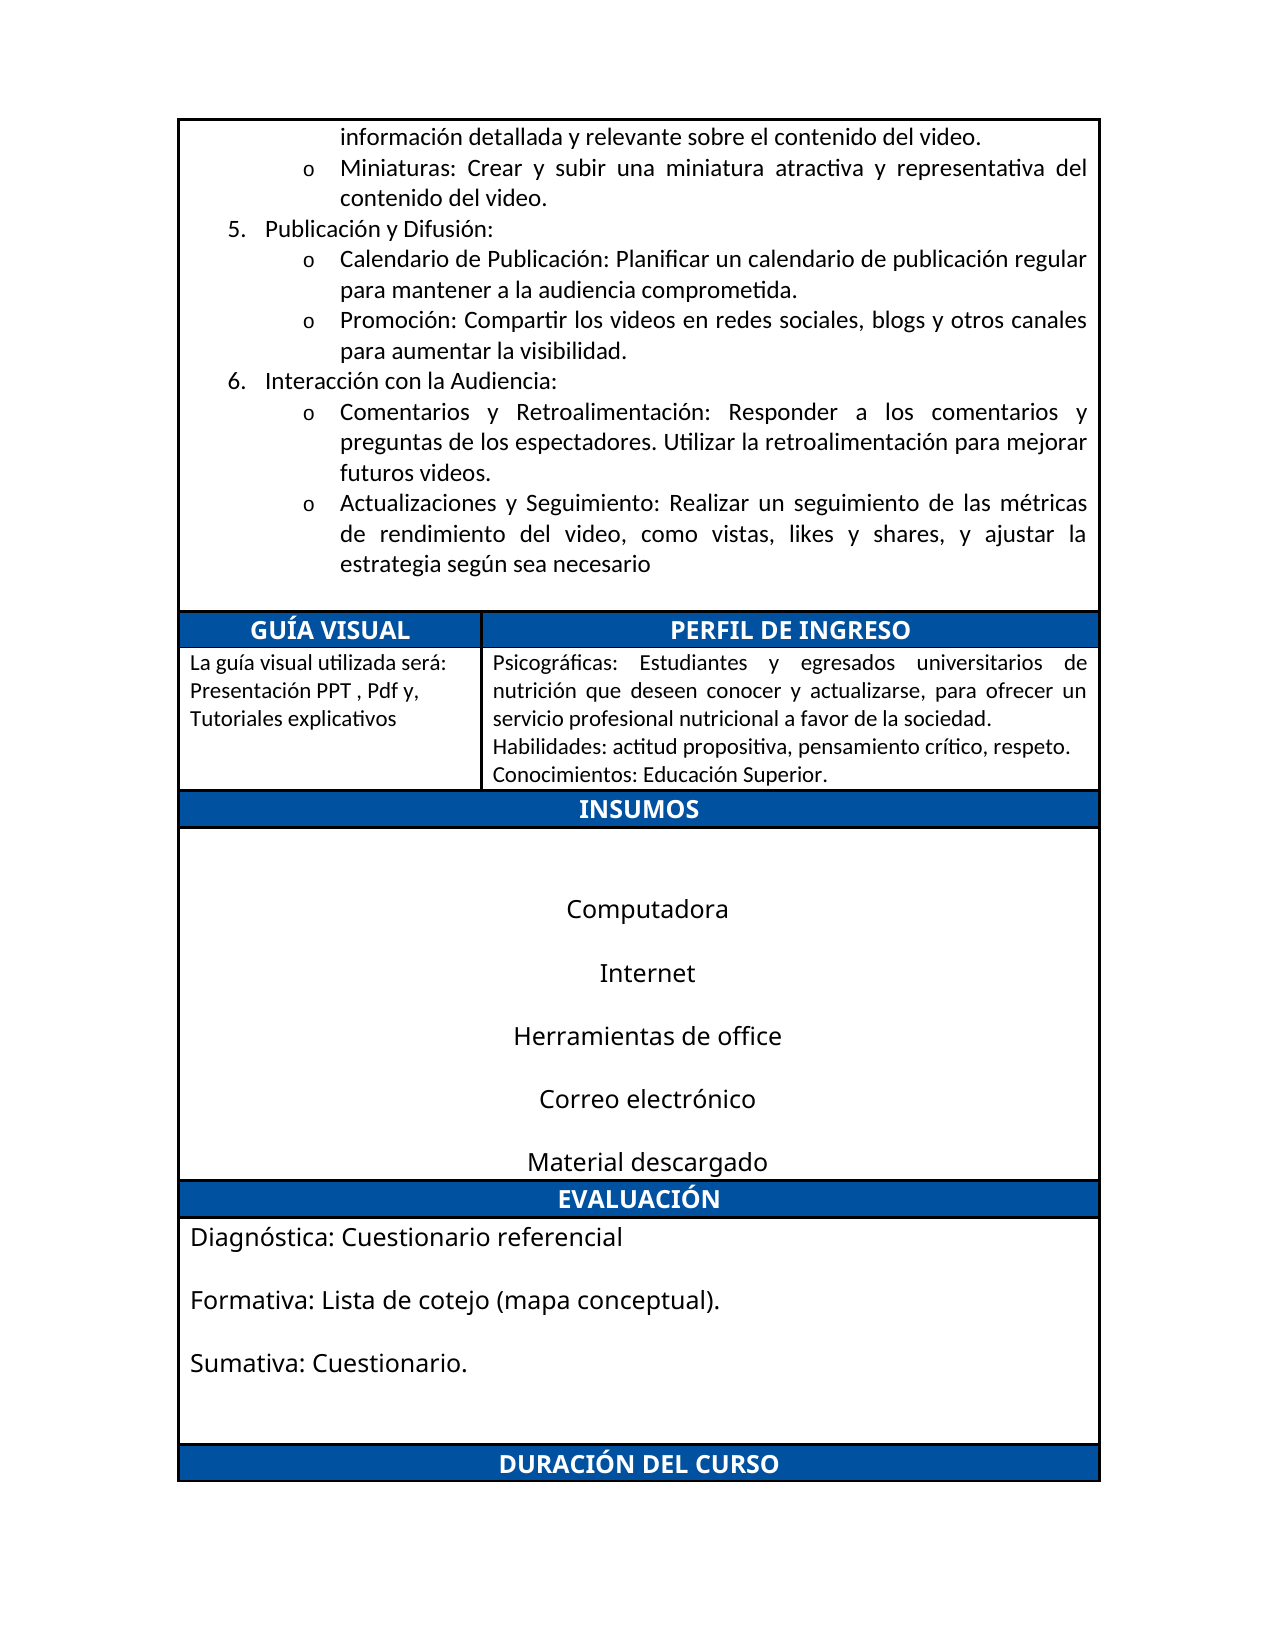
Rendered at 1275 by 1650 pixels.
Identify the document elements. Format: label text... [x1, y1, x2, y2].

table_cell PERFIL DE INGRESO [483, 613, 1098, 647]
table_cell GUÍA VISUAL [180, 613, 480, 647]
table_cell INSUMOS [180, 792, 1098, 826]
table_cell Psicográficas: Estudiantes y egresados universitarios de nutrición que deseen conocer y actualizarse, para ofrecer un servicio profesional nutricional a favor de la sociedad. Habilidades: actitud propositiva, pensamiento crítico, respeto. Conocimientos: Educación Superior. [483, 648, 1098, 788]
table_cell Computadora Internet Herramientas de office Correo electrónico Material descargado [180, 829, 1098, 1179]
table_cell Diagnóstica: Cuestionario referencial Formativa: Lista de cotejo (mapa conceptual). Sumativa: Cuestionario. [180, 1219, 1098, 1443]
table_cell EVALUACIÓN [180, 1182, 1098, 1216]
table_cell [180, 121, 1098, 610]
table_cell La guía visual utilizada será: Presentación PPT , Pdf y, Tutoriales explicativos [180, 648, 480, 788]
table_cell DURACIÓN DEL CURSO [180, 1446, 1098, 1480]
